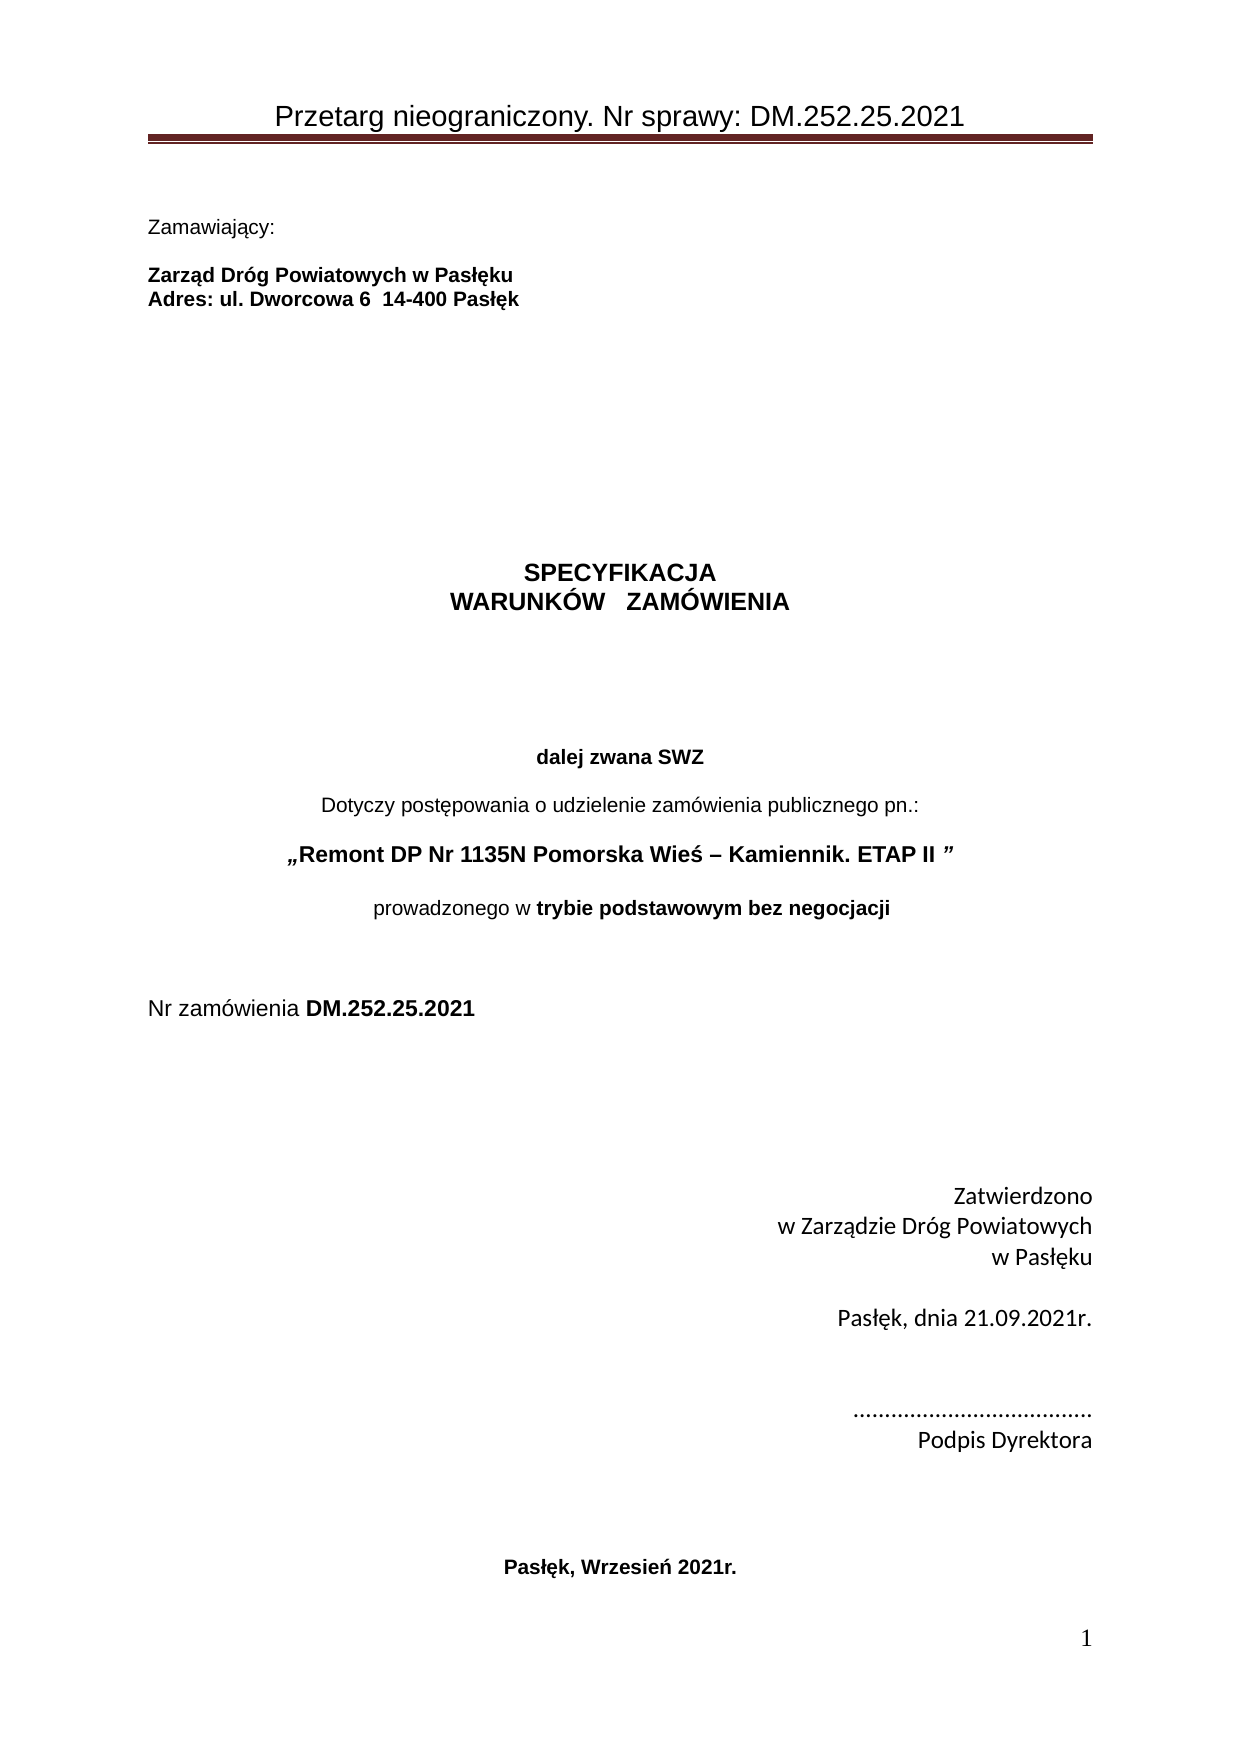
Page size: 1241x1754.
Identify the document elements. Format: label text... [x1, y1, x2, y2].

text WARUNKÓW ZAMÓWIENIA [148, 587, 1093, 616]
text Zatwierdzono [148, 1180, 1093, 1210]
text Zarząd Dróg Powiatowych w Pasłęku [148, 263, 1093, 287]
text w Pasłęku [148, 1241, 1093, 1271]
text SPECYFIKACJA [148, 558, 1093, 587]
text prowadzonego w trybie podstawowym bez negocjacji [148, 895, 1093, 919]
text Nr zamówienia DM.252.25.2021 [148, 995, 1093, 1022]
text Pasłęk, Wrzesień 2021r. [148, 1555, 1093, 1579]
text dalej zwana SWZ [148, 745, 1093, 769]
text w Zarządzie Dróg Powiatowych [148, 1210, 1093, 1241]
text „Remont DP Nr 1135N Pomorska Wieś – Kamiennik. ETAP II ” [148, 841, 1093, 867]
text Pasłęk, dnia 21.09.2021r. [148, 1302, 1093, 1332]
text ...................................... [148, 1393, 1093, 1424]
text Dotyczy postępowania o udzielenie zamówienia publicznego pn.: [148, 793, 1093, 817]
text Podpis Dyrektora [148, 1424, 1093, 1454]
text Adres: ul. Dworcowa 6 14-400 Pasłęk [148, 287, 1093, 311]
text Zamawiający: [148, 215, 1093, 239]
